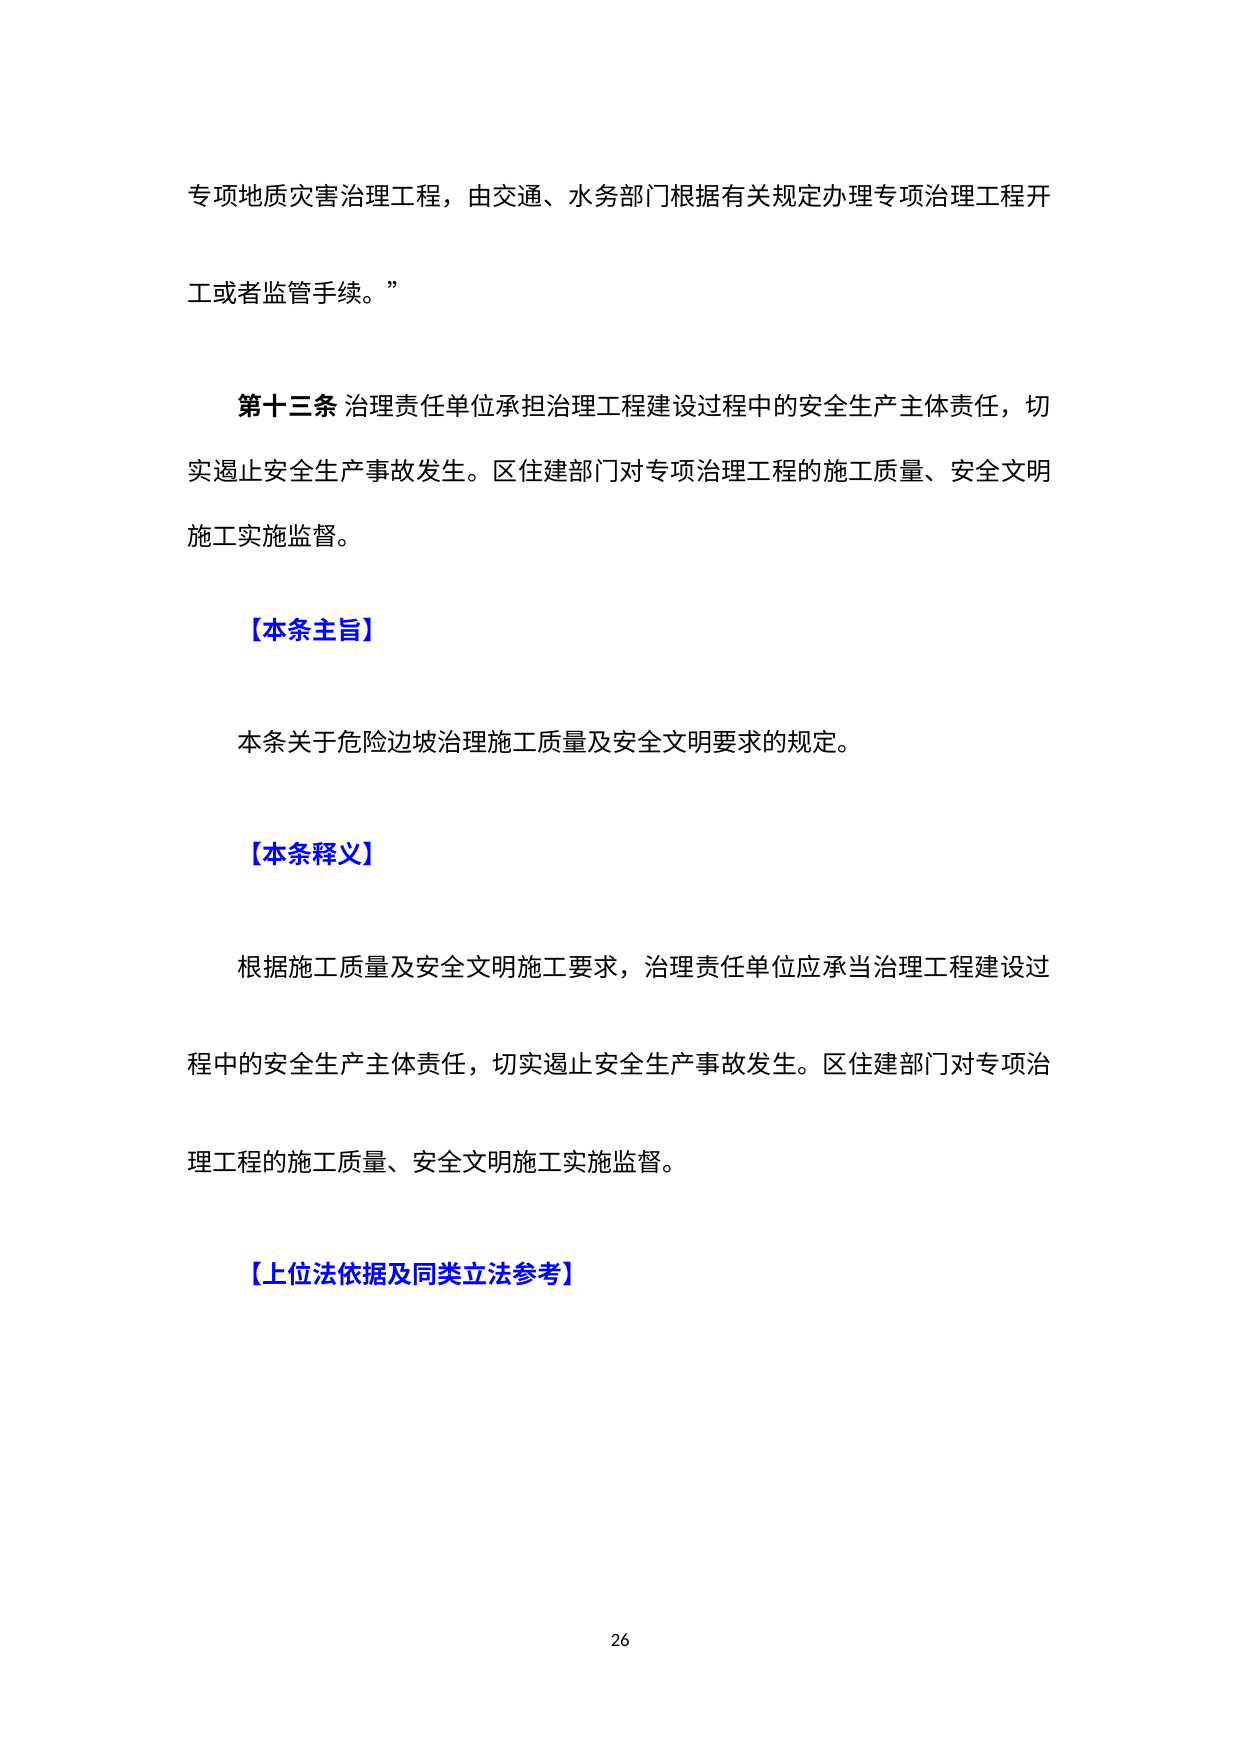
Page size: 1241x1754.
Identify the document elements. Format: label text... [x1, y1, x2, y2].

text 【本条主旨】 [187, 596, 1053, 661]
text 第十三条 治理责任单位承担治理工程建设过程中的安全生产主体责任，切实遏止安全生产事故发生。区住建部门对专项治理工程的施工质量、安全文明施工实施监督。 [187, 372, 1053, 567]
text 【本条释义】 [187, 821, 1053, 886]
text 根据施工质量及安全文明施工要求，治理责任单位应承当治理工程建设过程中的安全生产主体责任，切实遏止安全生产事故发生。区住建部门对专项治理工程的施工质量、安全文明施工实施监督。 [187, 933, 1053, 1193]
text 本条关于危险边坡治理施工质量及安全文明要求的规定。 [187, 708, 1053, 773]
text 【上位法依据及同类立法参考】 [187, 1240, 1053, 1305]
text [187, 162, 1053, 324]
